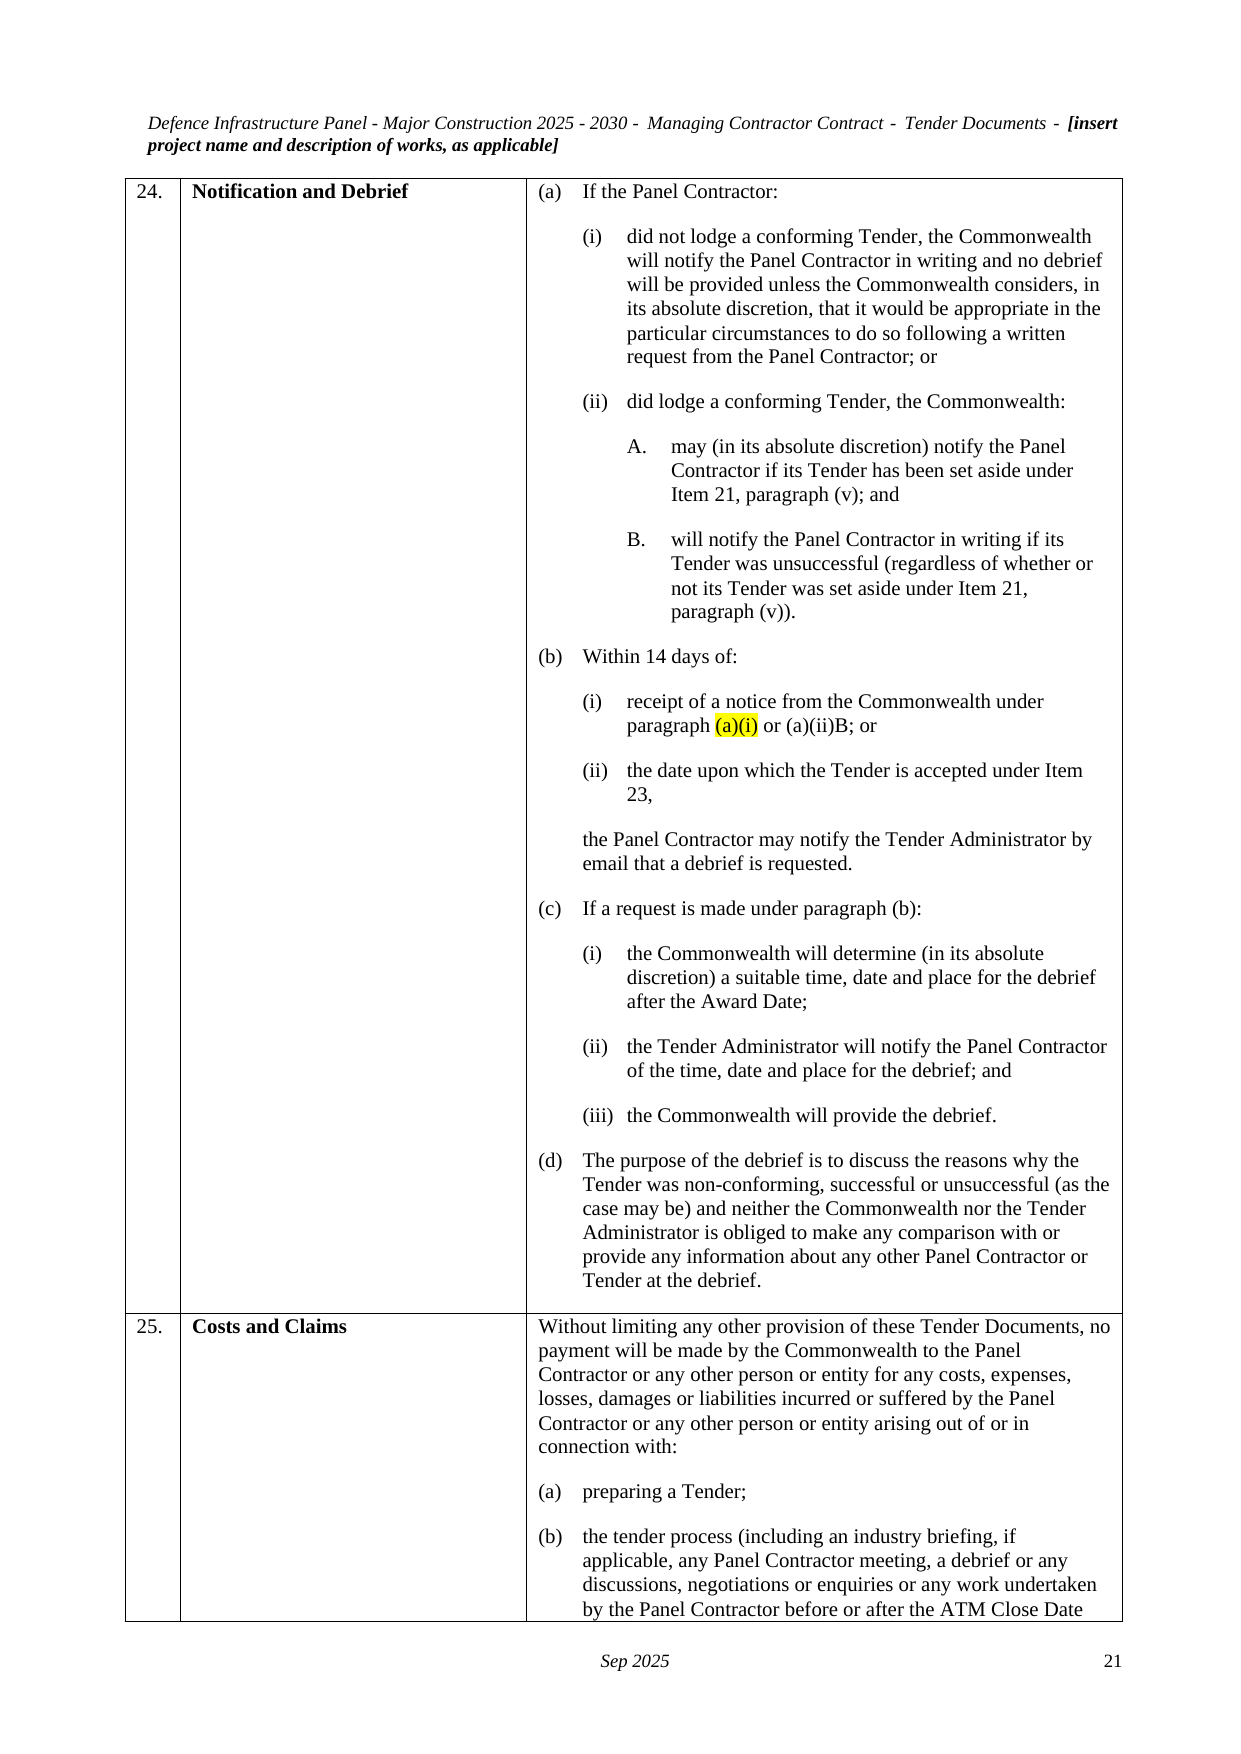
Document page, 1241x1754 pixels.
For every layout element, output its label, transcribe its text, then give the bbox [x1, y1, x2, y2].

table_cell [126, 1314, 180, 1621]
table_cell Costs and Claims [181, 1314, 526, 1621]
table_cell If the Panel Contractor: did not lodge a conforming Tender, the Commonwealth will notify the Panel Contractor in writing and no debrief will be provided unless the Commonwealth considers, in its absolute discretion, that it would be appropriate in the particular circumstances to do so following a written request from the Panel Contractor; or did lodge a conforming Tender, the Commonwealth: may (in its absolute discretion) notify the Panel Contractor if its Tender has been set aside under Item 21, paragraph (v); and will notify the Panel Contractor in writing if its Tender was unsuccessful (regardless of whether or not its Tender was set aside under Item 21, paragraph (v)). Within 14 days of: receipt of a notice from the Commonwealth under paragraph (a)(i) or (a)(ii)B; or the date upon which the Tender is accepted under Item 23, the Panel Contractor may notify the Tender Administrator by email that a debrief is requested. If a request is made under paragraph (b): the Commonwealth will determine (in its absolute discretion) a suitable time, date and place for the debrief after the Award Date; the Tender Administrator will notify the Panel Contractor of the time, date and place for the debrief; and the Commonwealth will provide the debrief. The purpose of the debrief is to discuss the reasons why the Tender was non-conforming, successful or unsuccessful (as the case may be) and neither the Commonwealth nor the Tender Administrator is obliged to make any comparison with or provide any information about any other Panel Contractor or Tender at the debrief. [527, 179, 1122, 1313]
table_cell Notification and Debrief [181, 179, 526, 1313]
table_cell [126, 179, 180, 1313]
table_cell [527, 1314, 1122, 1621]
